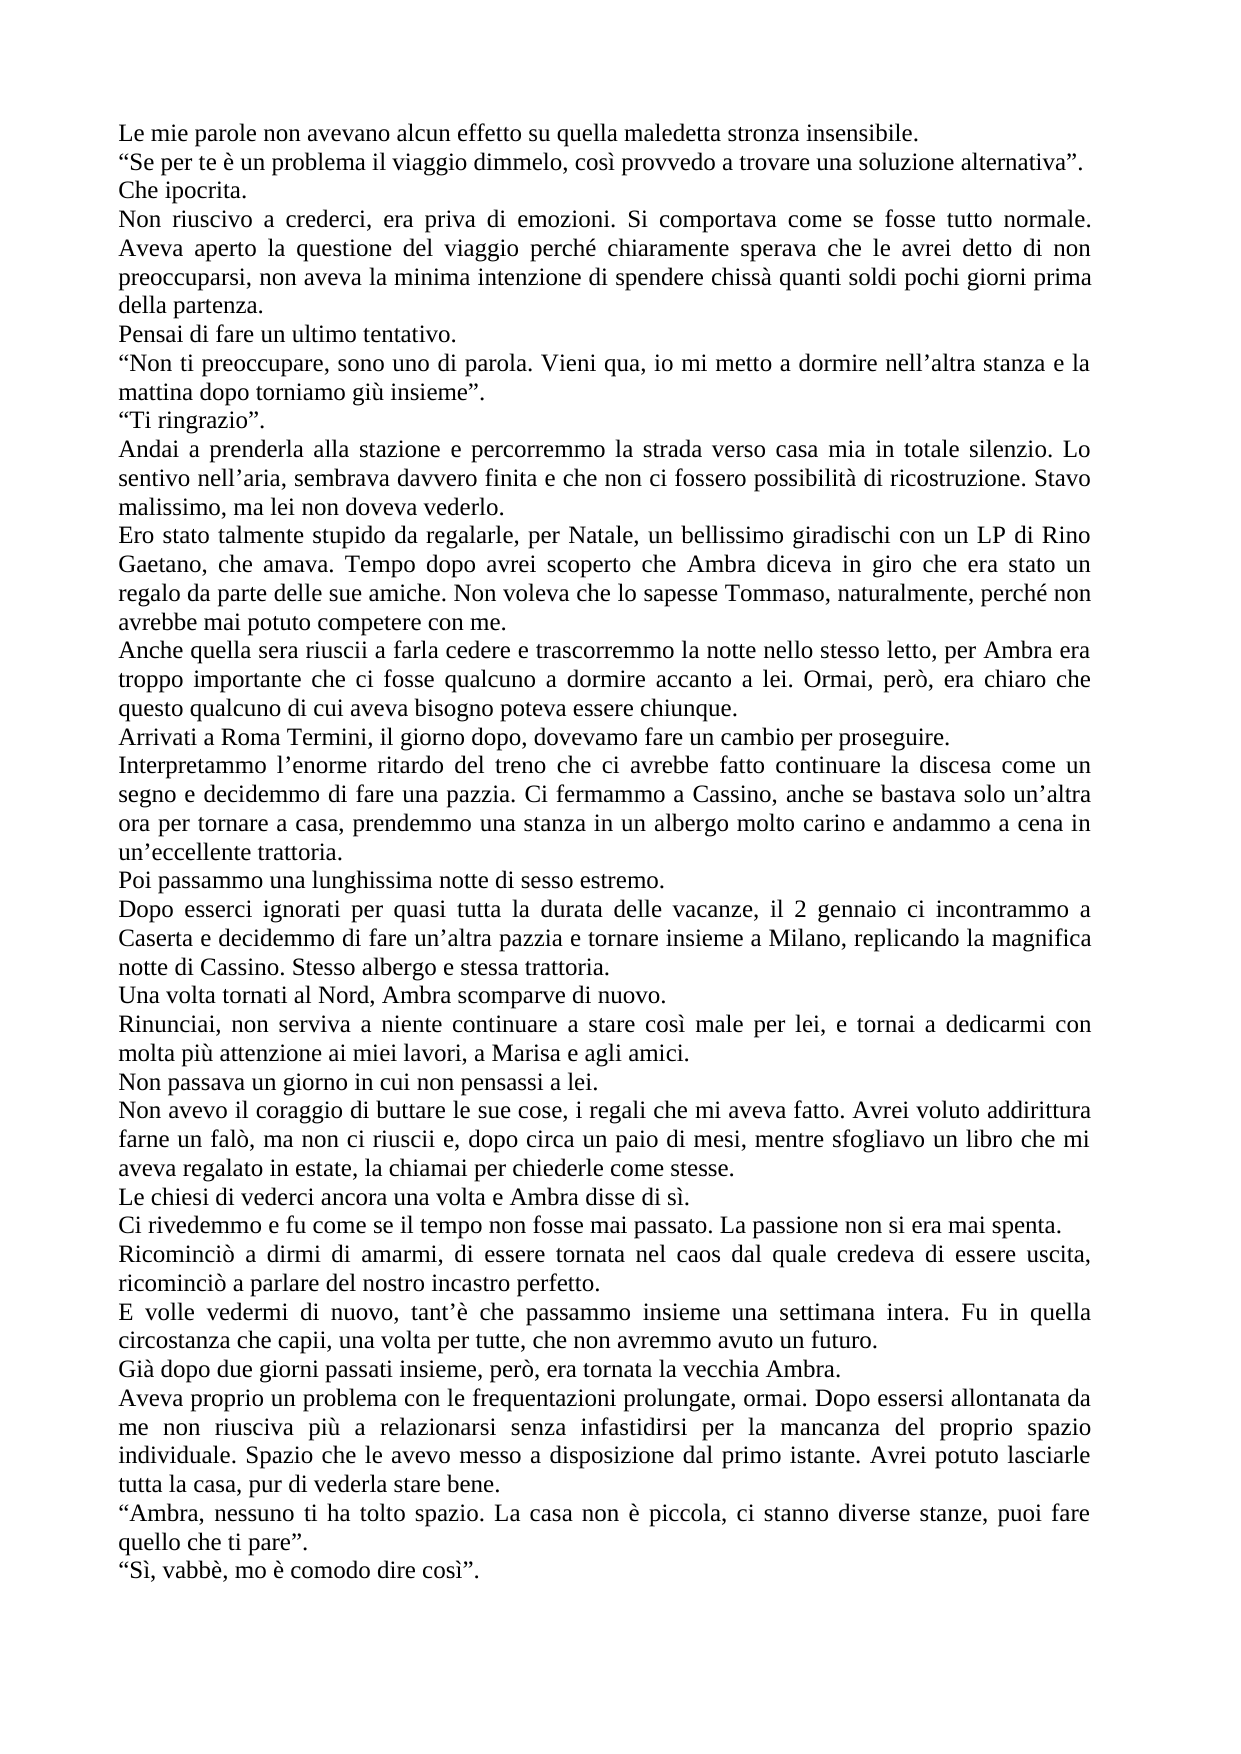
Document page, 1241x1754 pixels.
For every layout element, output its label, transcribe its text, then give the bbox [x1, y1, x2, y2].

text Che ipocrita. [118, 176, 1092, 204]
text Dopo esserci ignorati per quasi tutta la durata delle vacanze, il 2 gennaio ci incontrammo a Caserta e decidemmo di fare un’altra pazzia e tornare insieme a Milano, replicando la magnifica notte di Cassino. Stesso albergo e stessa trattoria. [118, 894, 1092, 981]
text Le chiesi di vederci ancora una volta e Ambra disse di sì. [118, 1182, 1092, 1211]
text Interpretammo l’enorme ritardo del treno che ci avrebbe fatto continuare la discesa come un segno e decidemmo di fare una pazzia. Ci fermammo a Cassino, anche se bastava solo un’altra ora per tornare a casa, prendemmo una stanza in un albergo molto carino e andammo a cena in un’eccellente trattoria. [118, 751, 1092, 866]
text Aveva proprio un problema con le frequentazioni prolungate, ormai. Dopo essersi allontanata da me non riusciva più a relazionarsi senza infastidirsi per la mancanza del proprio spazio individuale. Spazio che le avevo messo a disposizione dal primo istante. Avrei potuto lasciarle tutta la casa, pur di vederla stare bene. [118, 1383, 1092, 1498]
text Non passava un giorno in cui non pensassi a lei. [118, 1067, 1092, 1096]
text Le mie parole non avevano alcun effetto su quella maledetta stronza insensibile. [118, 118, 1092, 147]
text Ero stato talmente stupido da regalarle, per Natale, un bellissimo giradischi con un LP di Rino Gaetano, che amava. Tempo dopo avrei scoperto che Ambra diceva in giro che era stato un regalo da parte delle sue amiche. Non voleva che lo sapesse Tommaso, naturalmente, perché non avrebbe mai potuto competere con me. [118, 521, 1092, 636]
text Poi passammo una lunghissima notte di sesso estremo. [118, 866, 1092, 894]
text Ricominciò a dirmi di amarmi, di essere tornata nel caos dal quale credeva di essere uscita, ricominciò a parlare del nostro incastro perfetto. [118, 1239, 1092, 1297]
text Una volta tornati al Nord, Ambra scomparve di nuovo. [118, 981, 1092, 1009]
text Già dopo due giorni passati insieme, però, era tornata la vecchia Ambra. [118, 1354, 1092, 1383]
text “Non ti preoccupare, sono uno di parola. Vieni qua, io mi metto a dormire nell’altra stanza e la mattina dopo torniamo giù insieme”. [118, 348, 1092, 406]
text Andai a prenderla alla stazione e percorremmo la strada verso casa mia in totale silenzio. Lo sentivo nell’aria, sembrava davvero finita e che non ci fossero possibilità di ricostruzione. Stavo malissimo, ma lei non doveva vederlo. [118, 434, 1092, 521]
text Non riuscivo a crederci, era priva di emozioni. Si comportava come se fosse tutto normale. Aveva aperto la questione del viaggio perché chiaramente sperava che le avrei detto di non preoccuparsi, non aveva la minima intenzione di spendere chissà quanti soldi pochi giorni prima della partenza. [118, 204, 1092, 319]
text “Ambra, nessuno ti ha tolto spazio. La casa non è piccola, ci stanno diverse stanze, puoi fare quello che ti pare”. [118, 1498, 1092, 1556]
text “Se per te è un problema il viaggio dimmelo, così provvedo a trovare una soluzione alternativa”. [118, 147, 1092, 176]
text “Sì, vabbè, mo è comodo dire così”. [118, 1556, 1092, 1584]
text Arrivati a Roma Termini, il giorno dopo, dovevamo fare un cambio per proseguire. [118, 722, 1092, 751]
text E volle vedermi di nuovo, tant’è che passammo insieme una settimana intera. Fu in quella circostanza che capii, una volta per tutte, che non avremmo avuto un futuro. [118, 1297, 1092, 1354]
text Ci rivedemmo e fu come se il tempo non fosse mai passato. La passione non si era mai spenta. [118, 1211, 1092, 1239]
text Anche quella sera riuscii a farla cedere e trascorremmo la notte nello stesso letto, per Ambra era troppo importante che ci fosse qualcuno a dormire accanto a lei. Ormai, però, era chiaro che questo qualcuno di cui aveva bisogno poteva essere chiunque. [118, 636, 1092, 722]
text Rinunciai, non serviva a niente continuare a stare così male per lei, e tornai a dedicarmi con molta più attenzione ai miei lavori, a Marisa e agli amici. [118, 1009, 1092, 1067]
text “Ti ringrazio”. [118, 406, 1092, 434]
text Non avevo il coraggio di buttare le sue cose, i regali che mi aveva fatto. Avrei voluto addirittura farne un falò, ma non ci riuscii e, dopo circa un paio di mesi, mentre sfogliavo un libro che mi aveva regalato in estate, la chiamai per chiederle come stesse. [118, 1096, 1092, 1182]
text Pensai di fare un ultimo tentativo. [118, 319, 1092, 348]
